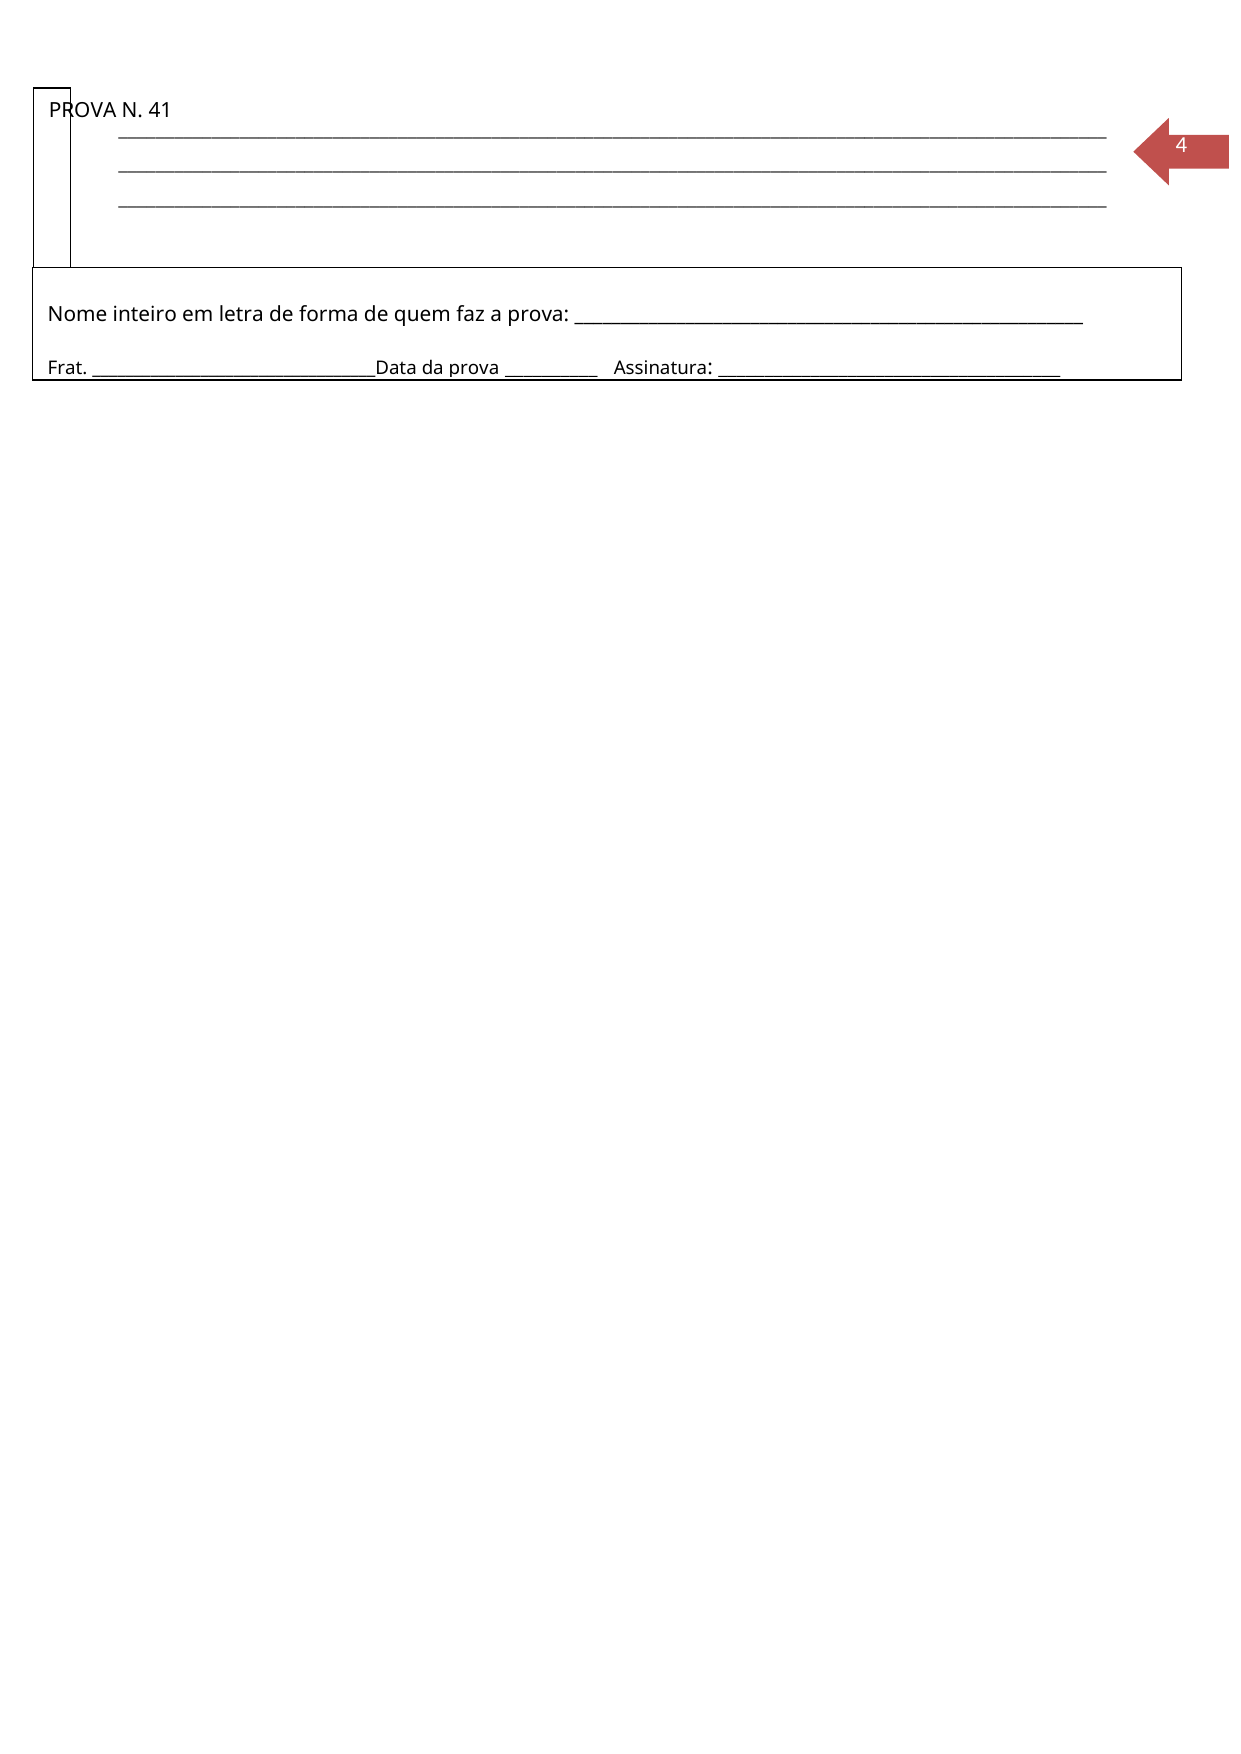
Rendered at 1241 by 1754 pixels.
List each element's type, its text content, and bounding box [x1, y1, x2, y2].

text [118, 118, 1122, 141]
text __________________________________________________________________________________________________________ [118, 187, 1122, 210]
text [118, 152, 1122, 175]
